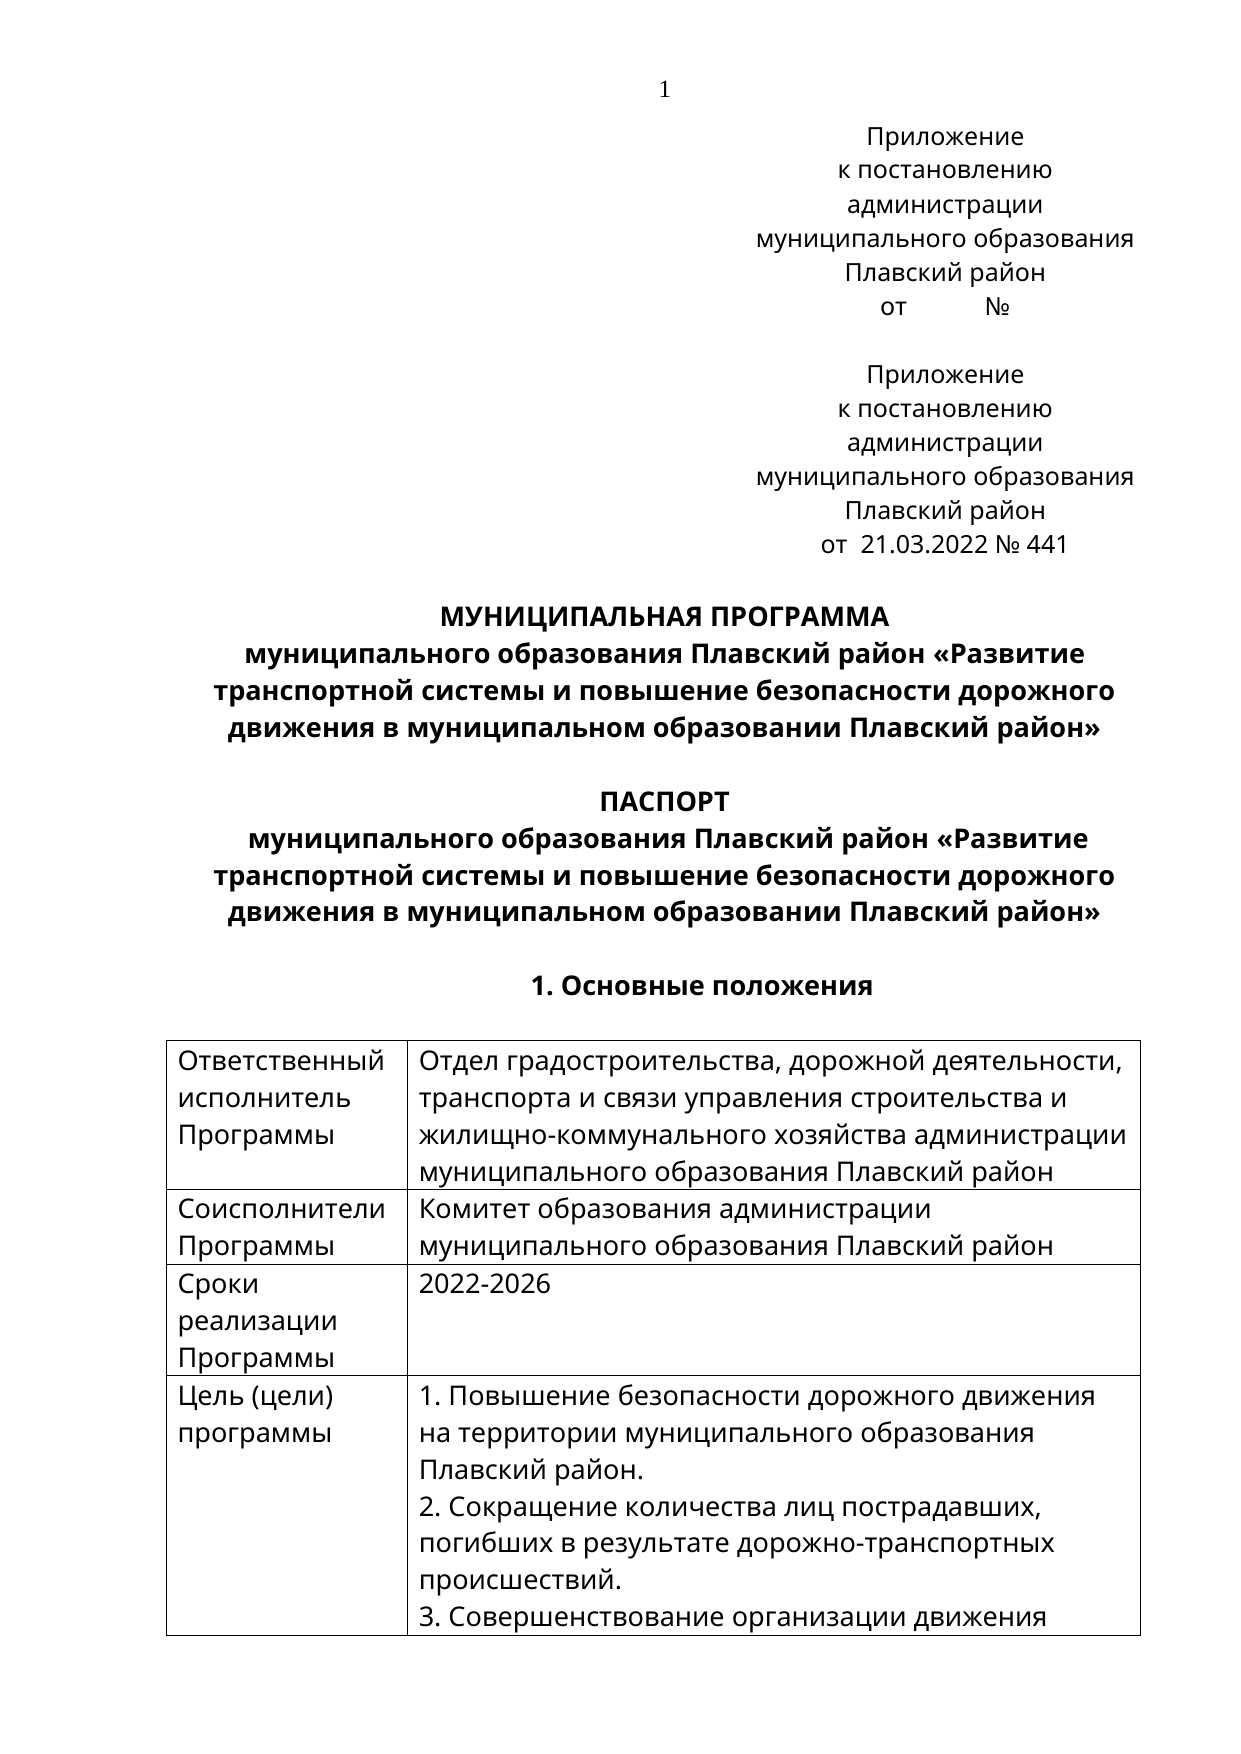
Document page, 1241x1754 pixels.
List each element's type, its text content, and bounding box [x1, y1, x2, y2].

table_cell 2022-2026 [408, 1265, 1140, 1375]
text Плавский район [738, 254, 1152, 288]
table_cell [408, 1376, 1140, 1634]
table_cell Комитет образования администрации муниципального образования Плавский район [408, 1190, 1140, 1264]
table_cell Соисполнители Программы [167, 1190, 407, 1264]
text к постановлению администрации [738, 391, 1152, 459]
text от 21.03.2022 № 441 [738, 527, 1152, 561]
text к постановлению администрации [738, 152, 1152, 220]
text МУНИЦИПАЛЬНАЯ ПРОГРАММА [177, 598, 1152, 635]
text Плавский район [738, 493, 1152, 527]
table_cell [167, 1376, 407, 1634]
text муниципального образования [738, 459, 1152, 493]
text муниципального образования [738, 220, 1152, 254]
text муниципального образования Плавский район «Развитие транспортной системы и повышение безопасности дорожного движения в муниципальном образовании Плавский район» [177, 635, 1152, 745]
text 1. Основные положения [252, 967, 1152, 1003]
text муниципального образования Плавский район «Развитие транспортной системы и повышение безопасности дорожного движения в муниципальном образовании Плавский район» [177, 819, 1152, 930]
text Приложение [738, 357, 1152, 391]
table_header Ответственный исполнитель Программы [167, 1041, 407, 1189]
text Приложение [738, 118, 1152, 152]
text от № [738, 288, 1152, 322]
text ПАСПОРТ [177, 782, 1152, 819]
table_header Отдел градостроительства, дорожной деятельности, транспорта и связи управления строительства и жилищно-коммунального хозяйства администрации муниципального образования Плавский район [408, 1041, 1140, 1189]
table_cell Сроки реализации Программы [167, 1265, 407, 1375]
